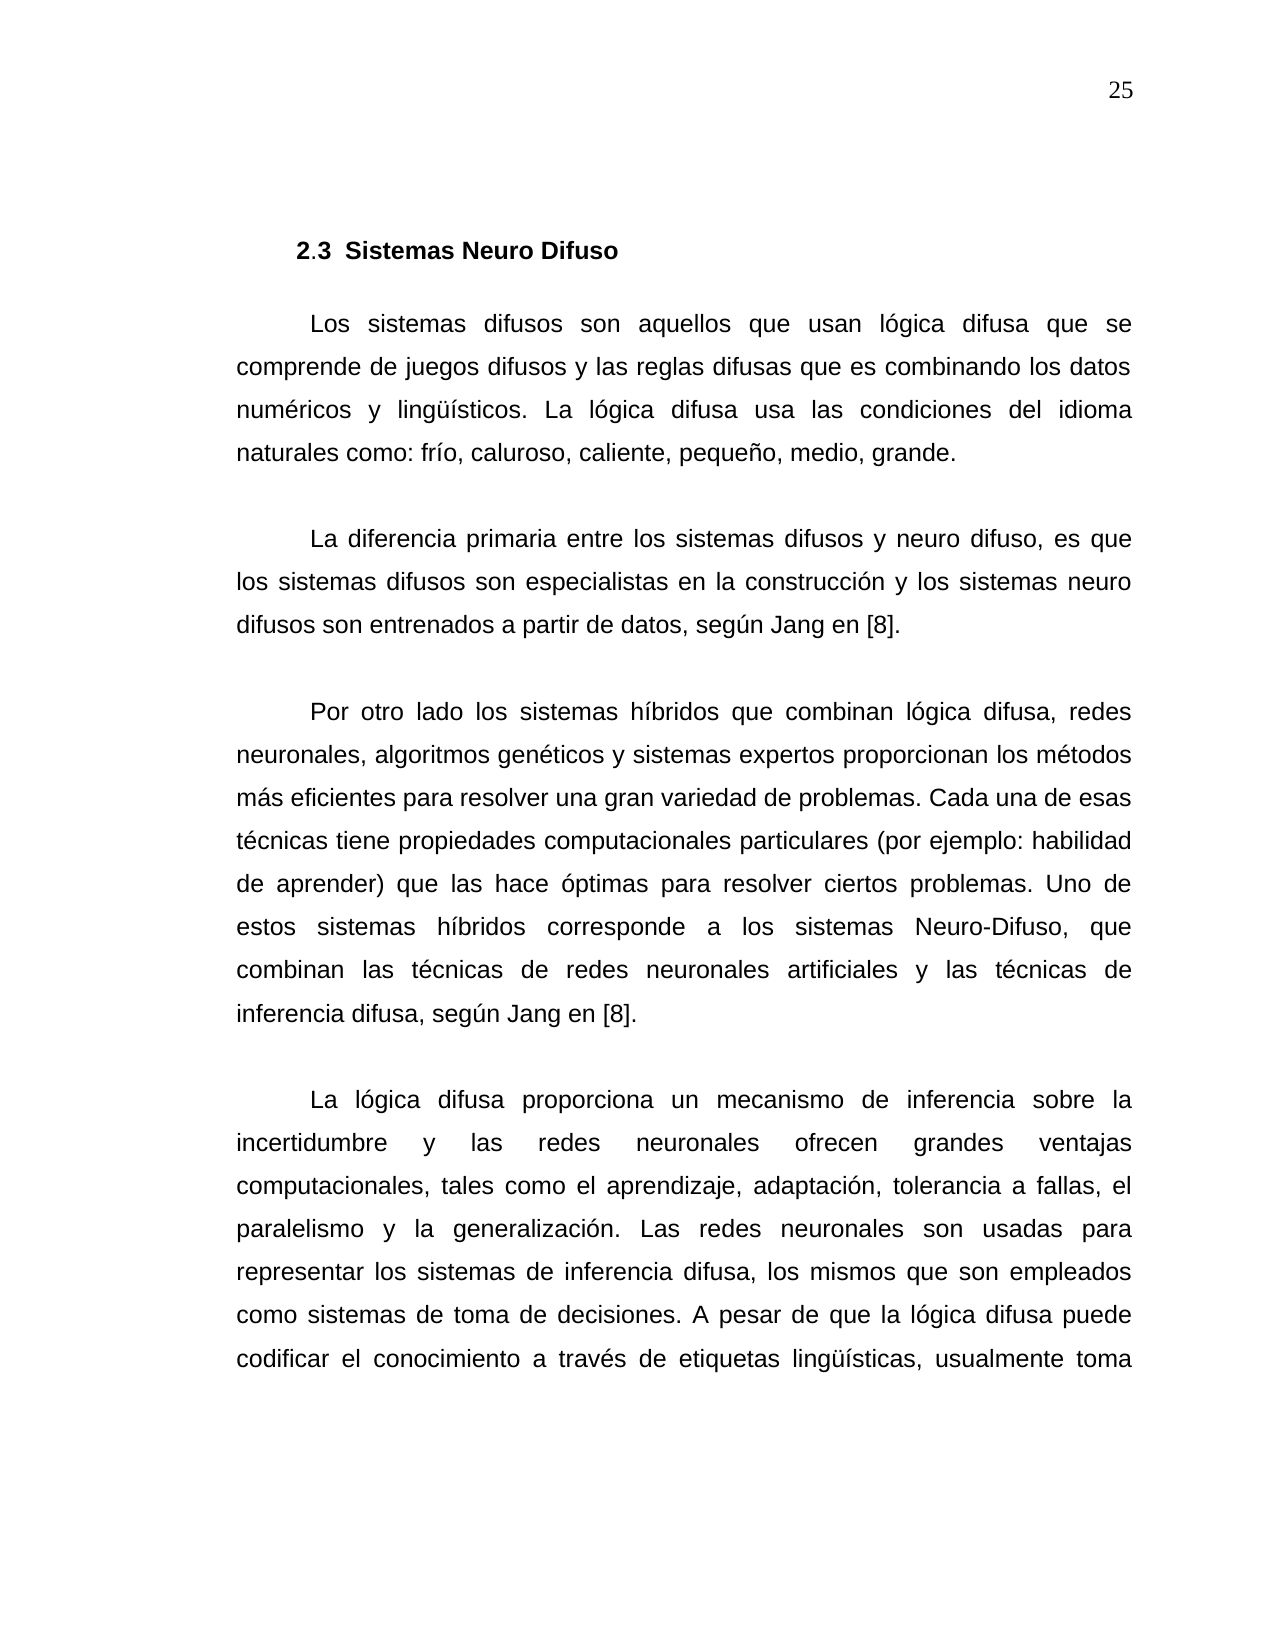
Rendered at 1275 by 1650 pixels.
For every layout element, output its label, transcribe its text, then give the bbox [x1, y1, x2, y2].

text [236, 1085, 1133, 1372]
text Por otro lado los sistemas híbridos que combinan lógica difusa, redes neuronales, algoritmos genéticos y sistemas expertos proporcionan los métodos más eficientes para resolver una gran variedad de problemas. Cada una de esas técnicas tiene propiedades computacionales particulares (por ejemplo: habilidad de aprender) que las hace óptimas para resolver ciertos problemas. Uno de estos sistemas híbridos corresponde a los sistemas Neuro-Difuso, que combinan las técnicas de redes neuronales artificiales y las técnicas de inferencia difusa, según Jang en [8]. [236, 697, 1133, 1027]
subtitle 2.3 Sistemas Neuro Difuso [236, 236, 1133, 265]
text La diferencia primaria entre los sistemas difusos y neuro difuso, es que los sistemas difusos son especialistas en la construcción y los sistemas neuro difusos son entrenados a partir de datos, según Jang en [8]. [236, 524, 1133, 639]
text Los sistemas difusos son aquellos que usan lógica difusa que se comprende de juegos difusos y las reglas difusas que es combinando los datos numéricos y lingüísticos. La lógica difusa usa las condiciones del idioma naturales como: frío, caluroso, caliente, pequeño, medio, grande. [236, 308, 1133, 467]
